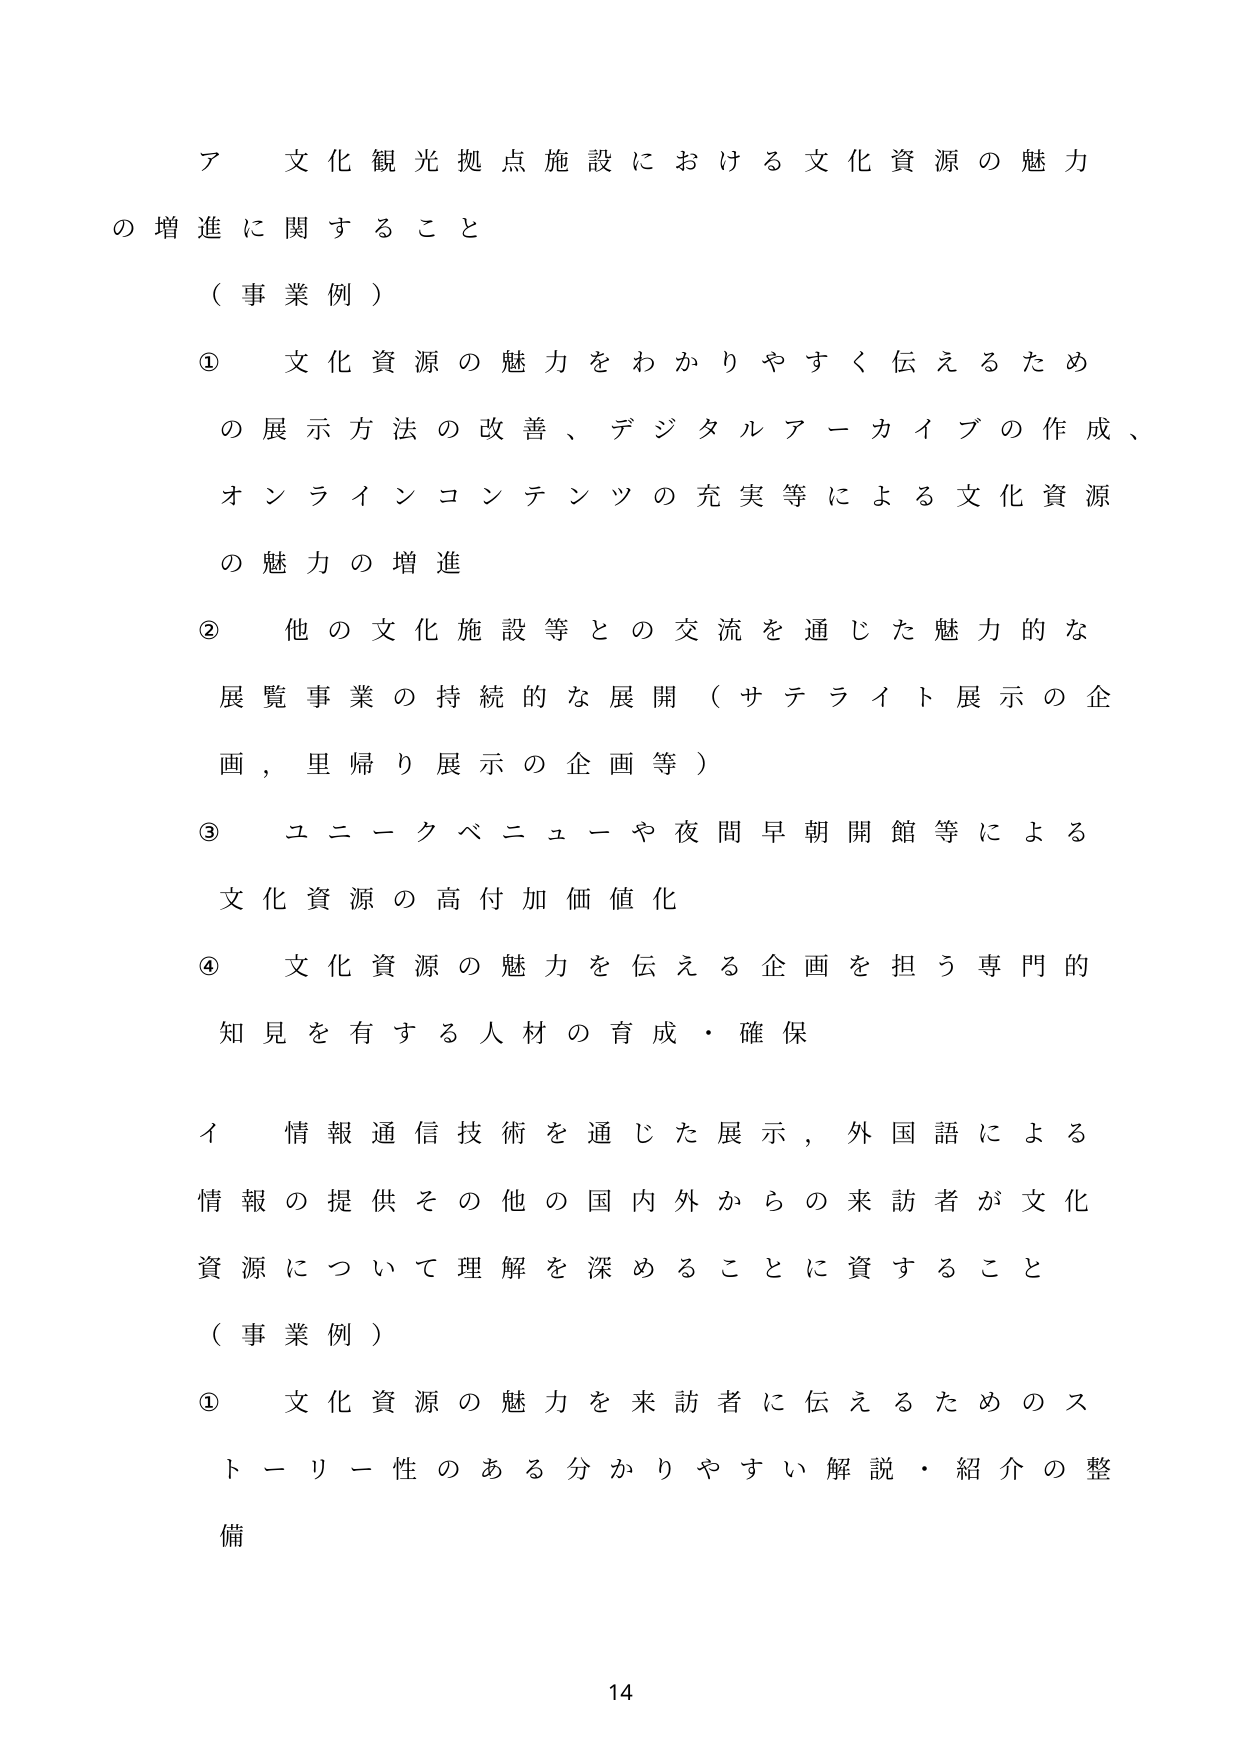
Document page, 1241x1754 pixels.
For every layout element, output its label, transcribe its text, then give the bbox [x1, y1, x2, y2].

text ア 文化観光拠点施設における文化資源の魅力の増進に関すること [111, 126, 1129, 260]
text ① 文化資源の魅力をわかりやすく伝えるための展示方法の改善、デジタルアーカイブの作成、オンラインコンテンツの充実等による文化資源の魅力の増進 [187, 327, 1129, 596]
text イ 情報通信技術を通じた展示，外国語による情報の提供その他の国内外からの来訪者が文化資源について理解を深めることに資すること [111, 1099, 1129, 1300]
text ③ ユニークベニューや夜間早朝開館等による文化資源の高付加価値化 [187, 797, 1129, 931]
text ① 文化資源の魅力を来訪者に伝えるためのストーリー性のある分かりやすい解説・紹介の整備 [187, 1367, 1129, 1568]
text ② 他の文化施設等との交流を通じた魅力的な展覧事業の持続的な展開（サテライト展示の企画，里帰り展示の企画等） [187, 596, 1129, 797]
text （事業例） [187, 260, 1129, 327]
text ④ 文化資源の魅力を伝える企画を担う専門的知見を有する人材の育成・確保 [187, 931, 1129, 1065]
text （事業例） [187, 1300, 1129, 1367]
